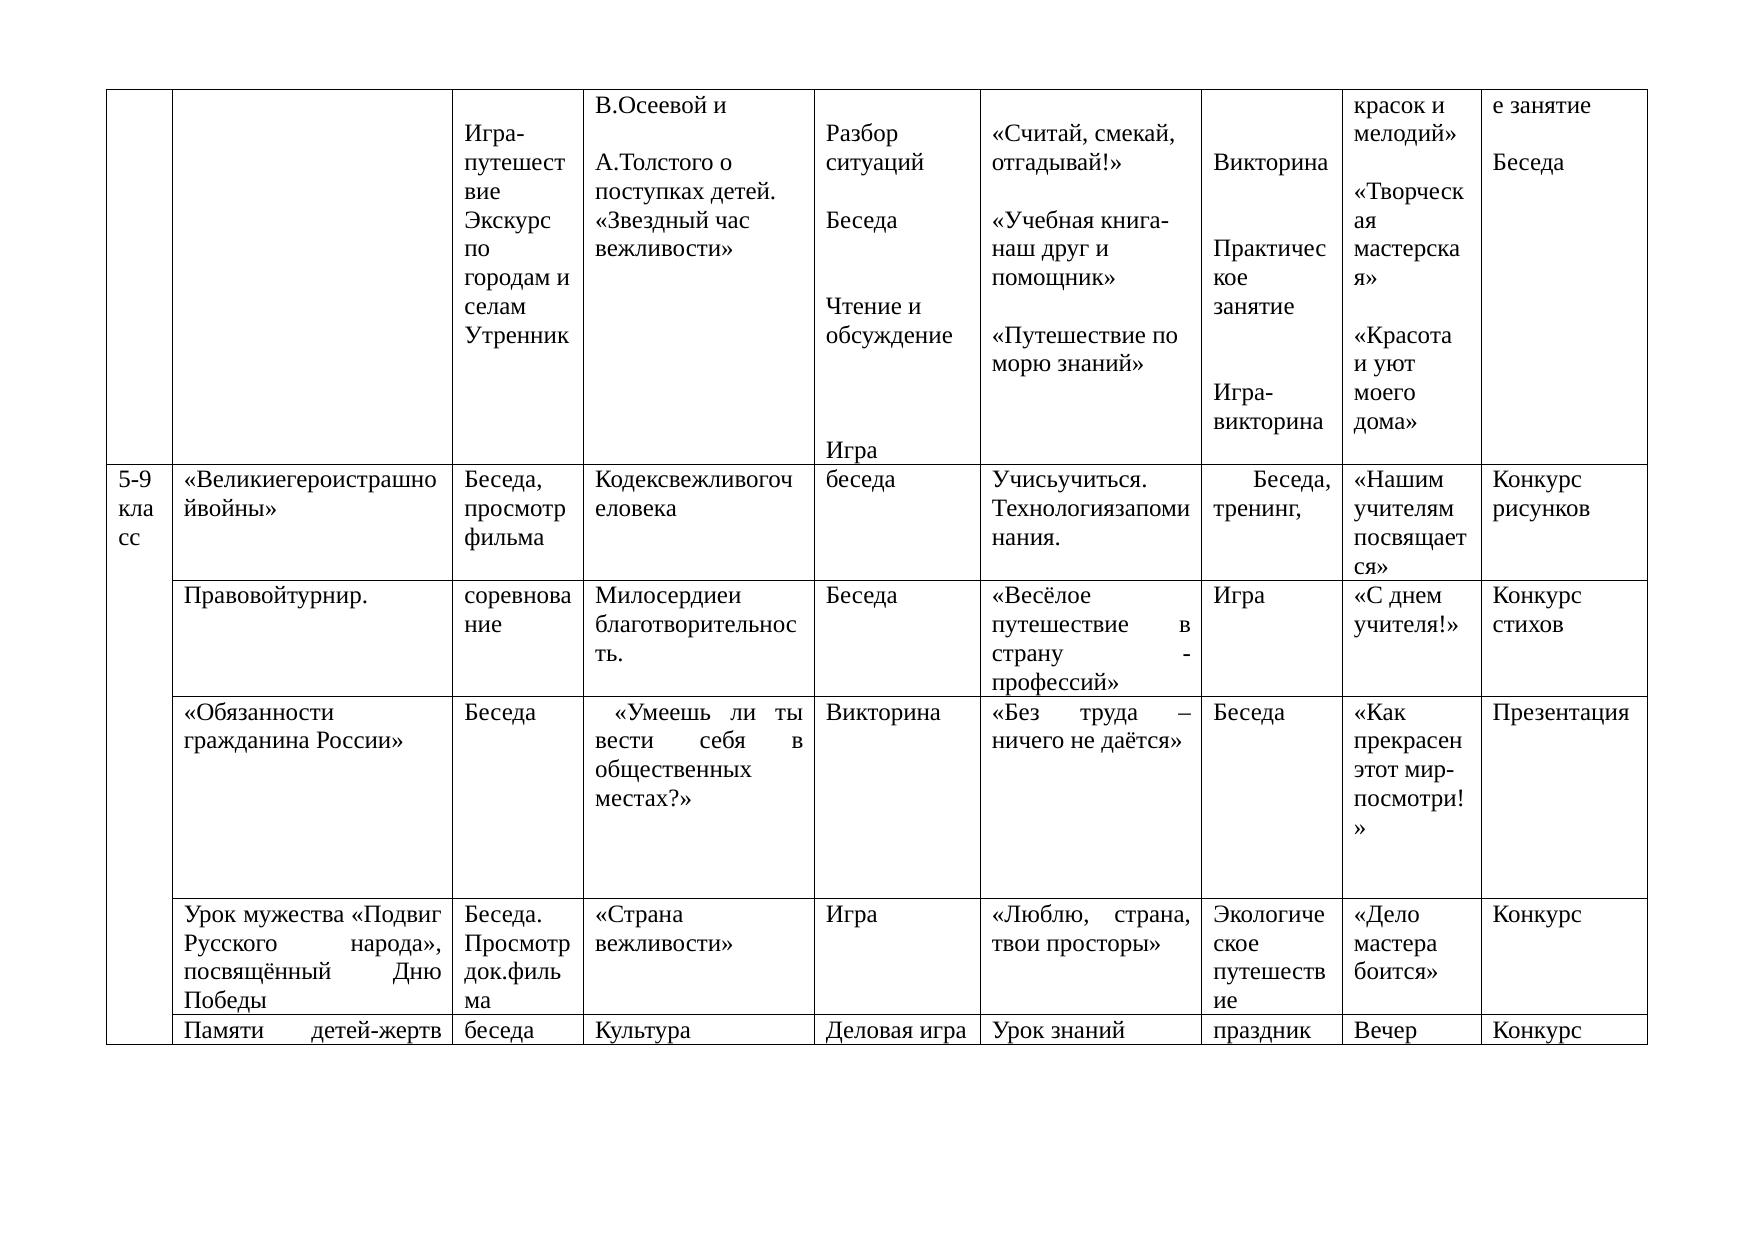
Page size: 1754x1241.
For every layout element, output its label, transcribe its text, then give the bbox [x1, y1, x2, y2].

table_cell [173, 1015, 452, 1044]
table_cell Деловая игра [815, 1015, 980, 1044]
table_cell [453, 90, 583, 463]
table_cell Игра [1202, 581, 1342, 696]
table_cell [1202, 90, 1342, 463]
table_cell Конкурс [1482, 899, 1647, 1014]
table_cell Беседа [815, 581, 980, 696]
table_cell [981, 90, 1201, 463]
table_cell Игра [815, 899, 980, 1014]
table_cell беседа [453, 1015, 583, 1044]
table_cell «Люблю, страна, твои просторы» [981, 899, 1201, 1014]
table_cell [1482, 90, 1647, 463]
table_cell Конкурс стихов [1482, 1015, 1647, 1044]
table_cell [173, 90, 452, 463]
table_cell Беседа. Просмотр док.фильма [453, 899, 583, 1014]
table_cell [815, 90, 980, 463]
table_cell Урок мужества «Подвиг Русского народа», посвящённый Дню Победы [173, 899, 452, 1014]
table_cell «Как прекрасен этот мир-посмотри!» [1343, 697, 1481, 898]
table_cell Беседа, тренинг, [1202, 465, 1342, 579]
table_cell Презентация [1482, 697, 1647, 898]
table_cell Кодексвежливогочеловека [584, 465, 814, 579]
table_cell 5-9 класс [107, 465, 172, 1044]
table_cell беседа [815, 465, 980, 579]
table_cell Экологическое путешествие [1202, 899, 1342, 1014]
table_cell Учисьучиться. Технологиязапоминания. [981, 465, 1201, 579]
table_cell «Дело мастера боится» [1343, 899, 1481, 1014]
table_cell «Обязанности гражданина России» [173, 697, 452, 898]
table_cell соревнование [453, 581, 583, 696]
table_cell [1343, 90, 1481, 463]
table_cell Беседа, просмотр фильма [453, 465, 583, 579]
table_cell «Умеешь ли ты вести себя в общественных местах?» [584, 697, 814, 898]
table_cell «С днем учителя!» [1343, 581, 1481, 696]
table_cell Вечер поэзии [1343, 1015, 1481, 1044]
table_cell «Весёлое путешествие в страну -профессий» [981, 581, 1201, 696]
table_cell Милосердиеи благотворительность. [584, 581, 814, 696]
table_cell Конкурс стихов [1482, 581, 1647, 696]
table_cell «Страна вежливости» [584, 899, 814, 1014]
table_cell Правовойтурнир. [173, 581, 452, 696]
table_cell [584, 90, 814, 463]
table_cell «Великиегероистрашнойвойны» [173, 465, 452, 579]
table_cell Конкурс рисунков [1482, 465, 1647, 579]
table_cell Беседа [453, 697, 583, 898]
table_cell «Нашим учителям посвящается» [1343, 465, 1481, 579]
table_cell праздник [1202, 1015, 1342, 1044]
table_cell Урок знаний [981, 1015, 1201, 1044]
table_cell «Без труда –ничего не даётся» [981, 697, 1201, 898]
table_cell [584, 1015, 814, 1044]
table_cell Беседа [1202, 697, 1342, 898]
table_cell Викторина [815, 697, 980, 898]
